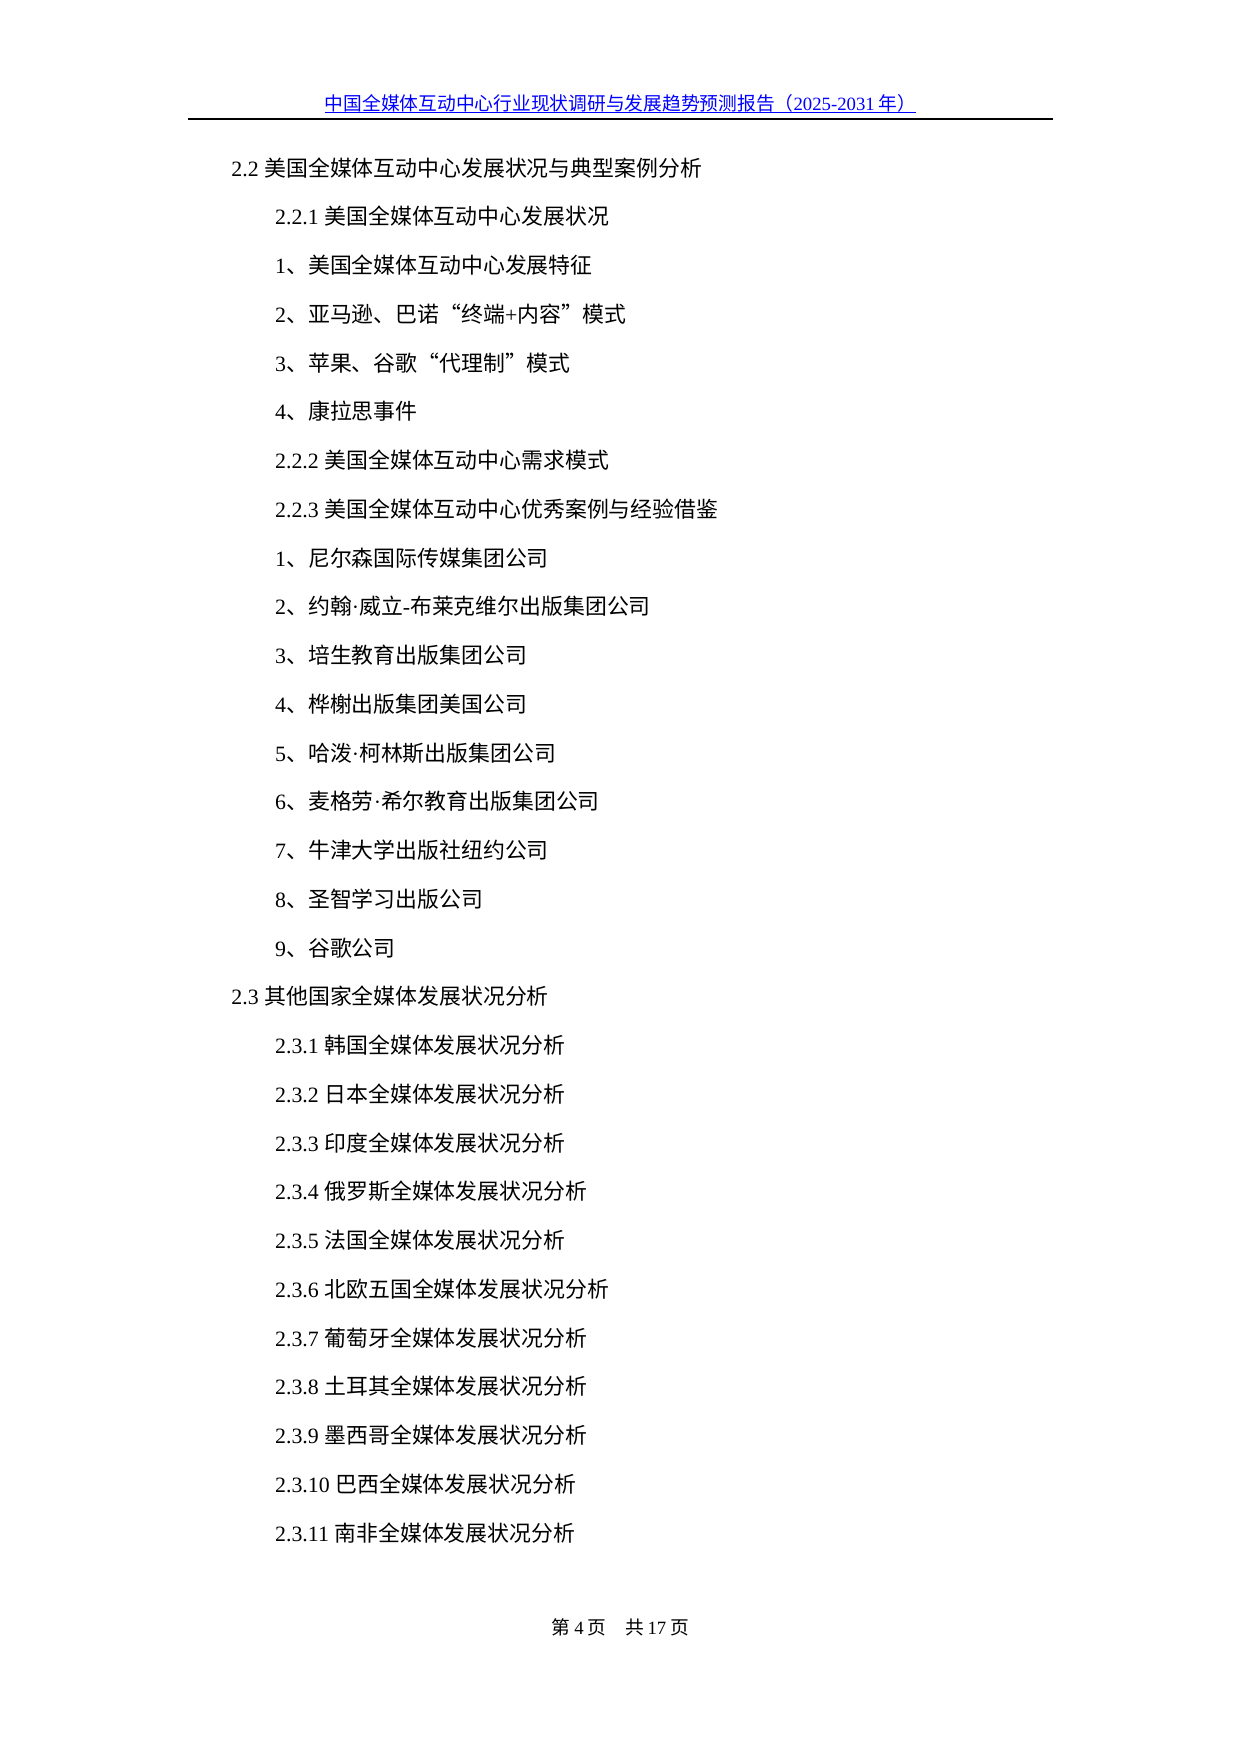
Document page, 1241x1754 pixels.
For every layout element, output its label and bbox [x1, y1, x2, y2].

text [187, 150, 1053, 1548]
